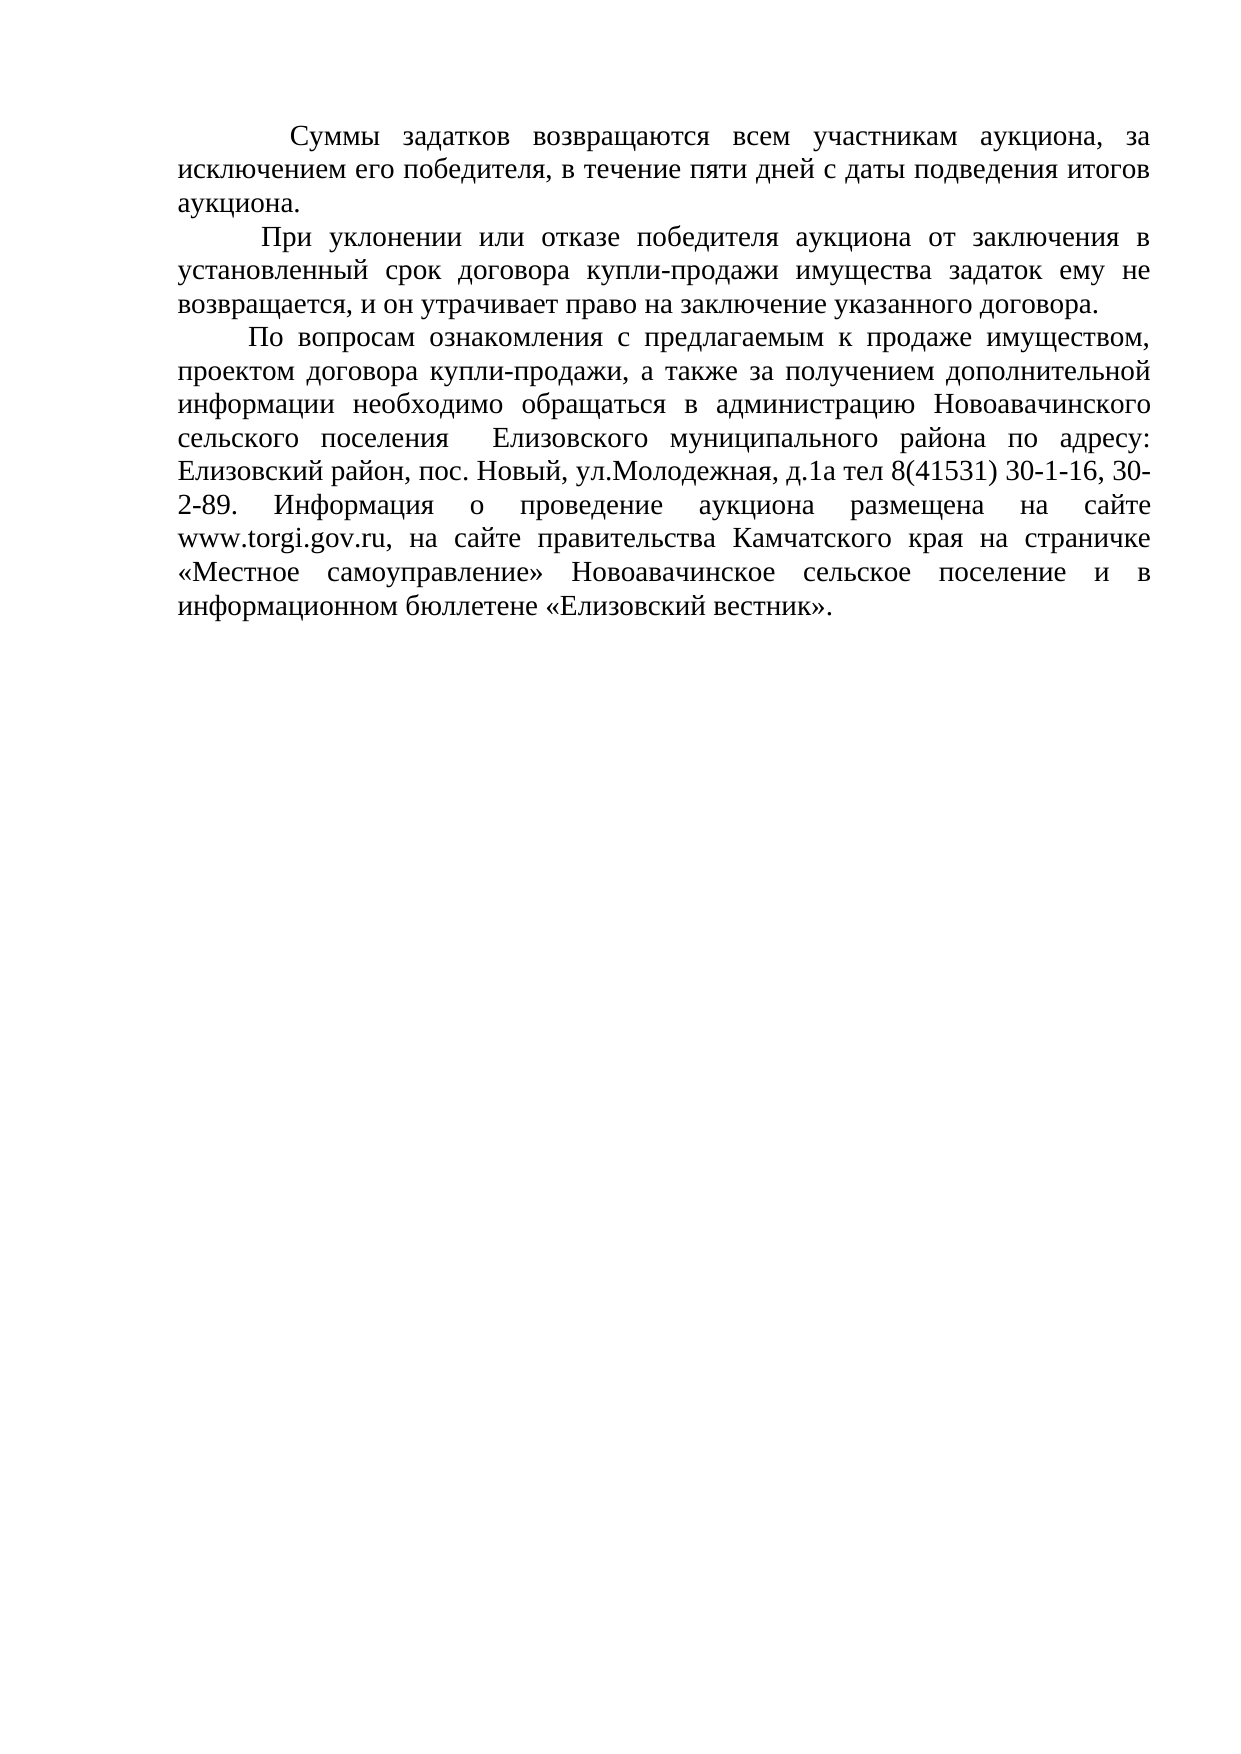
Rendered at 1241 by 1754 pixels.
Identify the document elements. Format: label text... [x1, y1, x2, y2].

text По вопросам ознакомления с предлагаемым к продаже имуществом, проектом договора купли-продажи, а также за получением дополнительной информации необходимо обращаться в администрацию Новоавачинского сельского поселения Елизовского муниципального района по адресу: Елизовский район, пос. Новый, ул.Молодежная, д.1а тел 8(41531) 30-1-16, 30-2-89. Информация о проведение аукциона размещена на сайте www.torgi.gov.ru, на сайте правительства Камчатского края на страничке «Местное самоуправление» Новоавачинское сельское поселение и в информационном бюллетене «Елизовский вестник». [177, 319, 1152, 621]
text Суммы задатков возвращаются всем участникам аукциона, за исключением его победителя, в течение пяти дней с даты подведения итогов аукциона. [177, 118, 1152, 219]
text При уклонении или отказе победителя аукциона от заключения в установленный срок договора купли-продажи имущества задаток ему не возвращается, и он утрачивает право на заключение указанного договора. [177, 219, 1152, 319]
